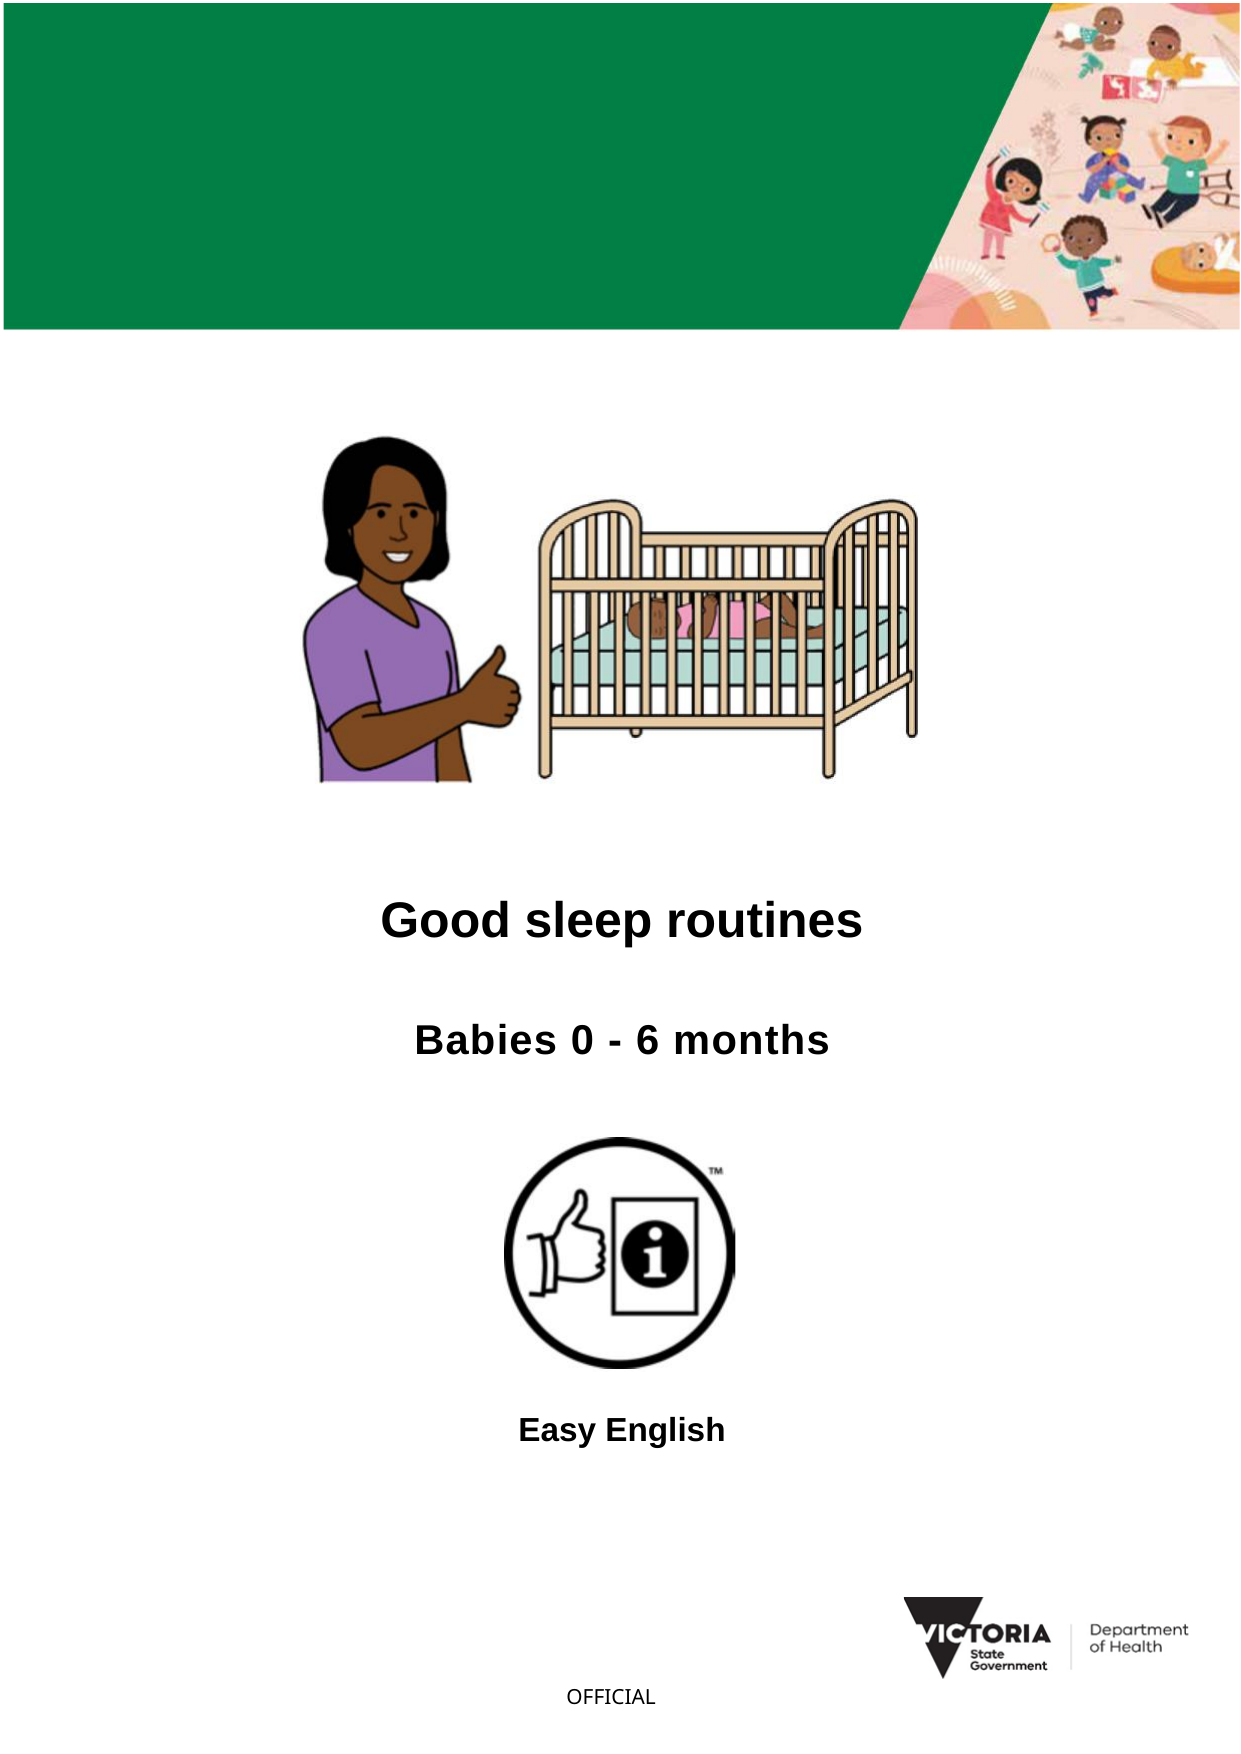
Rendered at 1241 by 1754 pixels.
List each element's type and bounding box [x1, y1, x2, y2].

picture [503, 1136, 736, 1372]
picture [299, 432, 920, 784]
picture [3, 3, 1240, 332]
picture [903, 1597, 1189, 1679]
